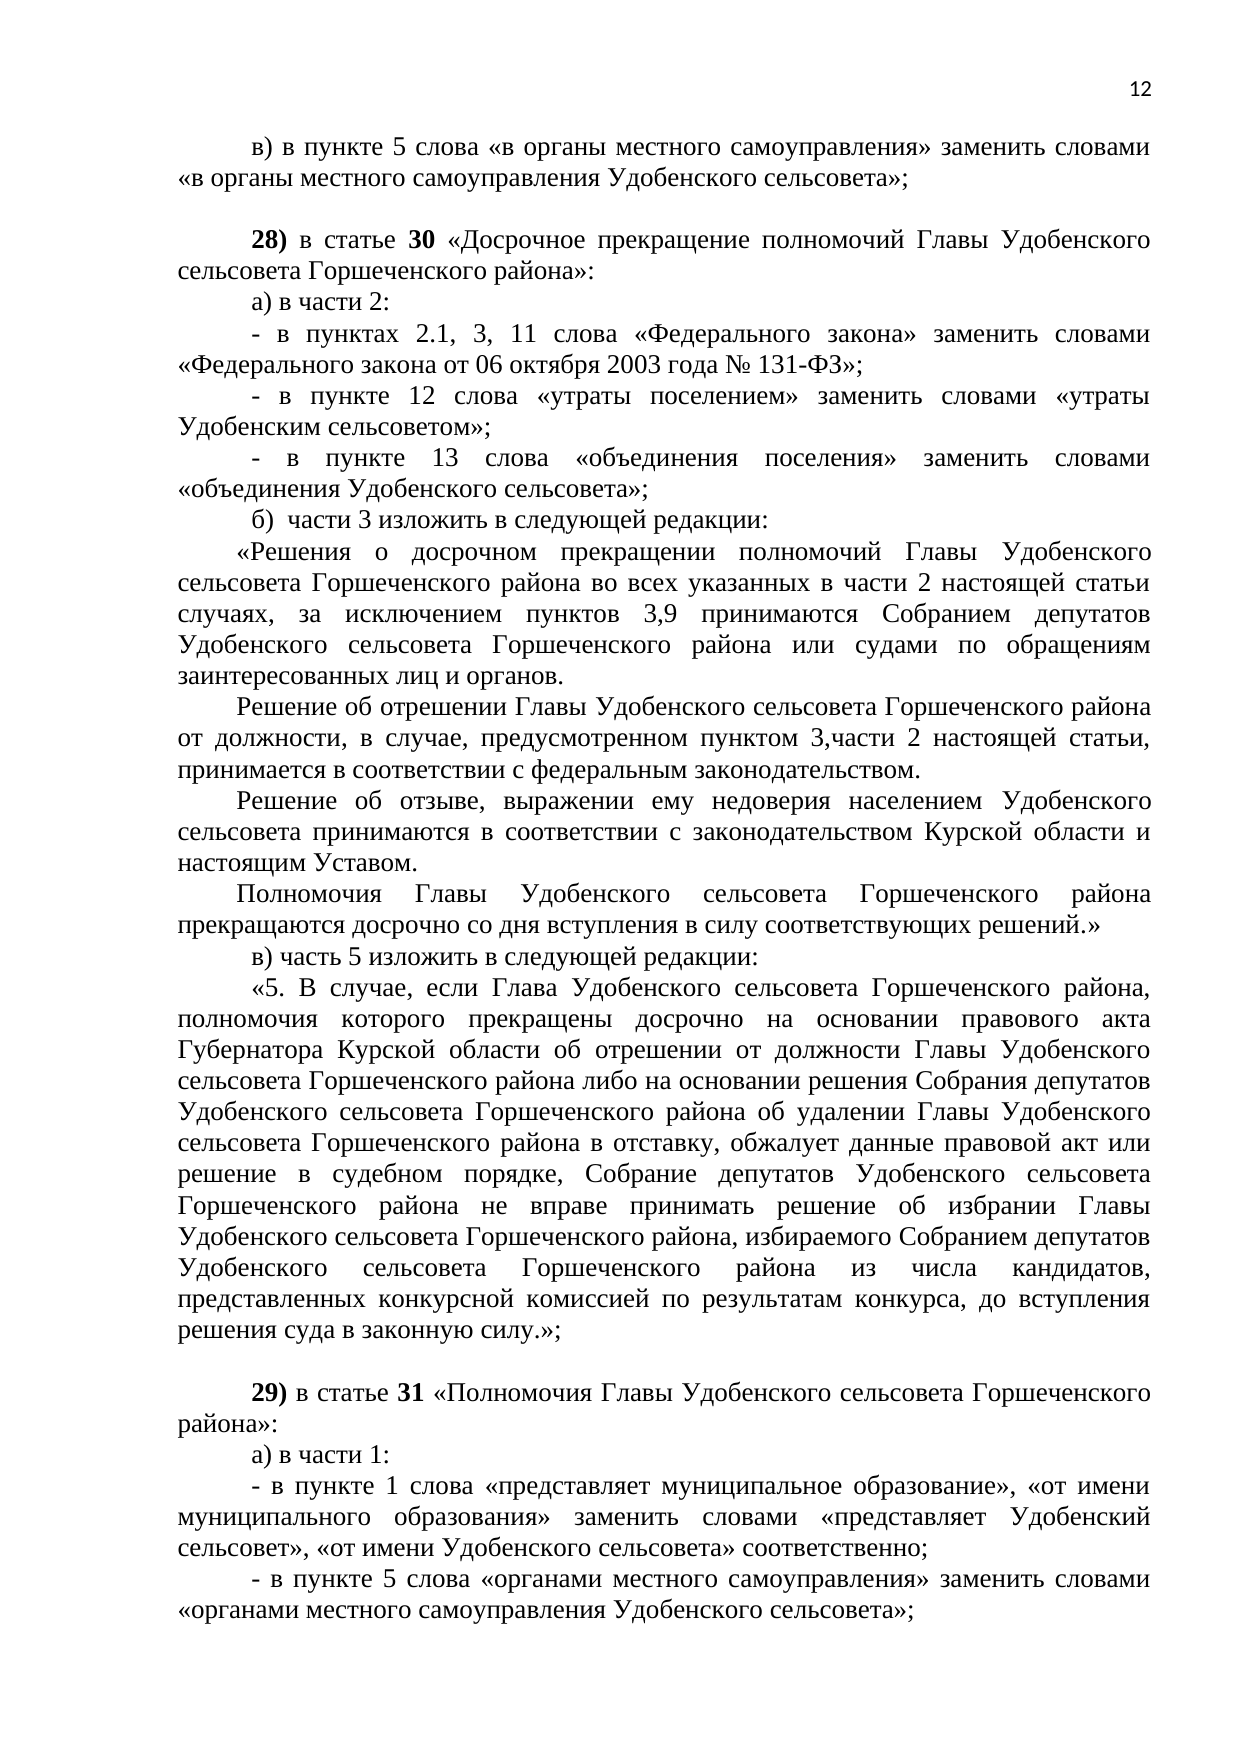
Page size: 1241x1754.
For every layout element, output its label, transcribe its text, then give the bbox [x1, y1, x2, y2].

text б) части 3 изложить в следующей редакции: [177, 503, 1152, 535]
text Полномочия Главы Удобенского сельсовета Горшеченского района прекращаются досрочно со дня вступления в силу соответствующих решений.» [177, 877, 1152, 939]
text «5. В случае, если Глава Удобенского сельсовета Горшеченского района, полномочия которого прекращены досрочно на основании правового акта Губернатора Курской области об отрешении от должности Главы Удобенского сельсовета Горшеченского района либо на основании решения Собрания депутатов Удобенского сельсовета Горшеченского района об удалении Главы Удобенского сельсовета Горшеченского района в отставку, обжалует данные правовой акт или решение в судебном порядке, Собрание депутатов Удобенского сельсовета Горшеченского района не вправе принимать решение об избрании Главы Удобенского сельсовета Горшеченского района, избираемого Собранием депутатов Удобенского сельсовета Горшеченского района из числа кандидатов, представленных конкурсной комиссией по результатам конкурса, до вступления решения суда в законную силу.»; [177, 971, 1152, 1344]
text - в пункте 1 слова «представляет муниципальное образование», «от имени муниципального образования» заменить словами «представляет Удобенский сельсовет», «от имени Удобенского сельсовета» соответственно; [177, 1469, 1152, 1562]
text а) в части 2: [177, 286, 1152, 317]
text в) в пункте 5 слова «в органы местного самоуправления» заменить словами «в органы местного самоуправления Удобенского сельсовета»; [177, 130, 1152, 192]
text Решение об отрешении Главы Удобенского сельсовета Горшеченского района от должности, в случае, предусмотренном пунктом 3,части 2 настоящей статьи, принимается в соответствии с федеральным законодательством. [177, 690, 1152, 784]
text Решение об отзыве, выражении ему недоверия населением Удобенского сельсовета принимаются в соответствии с законодательством Курской области и настоящим Уставом. [177, 784, 1152, 877]
text - в пункте 13 слова «объединения поселения» заменить словами «объединения Удобенского сельсовета»; [177, 441, 1152, 503]
text - в пункте 5 слова «органами местного самоуправления» заменить словами «органами местного самоуправления Удобенского сельсовета»; [177, 1562, 1152, 1625]
text 29) в статье 31 «Полномочия Главы Удобенского сельсовета Горшеченского района»: [177, 1376, 1152, 1438]
text - в пунктах 2.1, 3, 11 слова «Федерального закона» заменить словами «Федерального закона от 06 октября 2003 года № 131-ФЗ»; [177, 317, 1152, 379]
text «Решения о досрочном прекращении полномочий Главы Удобенского сельсовета Горшеченского района во всех указанных в части 2 настоящей статьи случаях, за исключением пунктов 3,9 принимаются Собранием депутатов Удобенского сельсовета Горшеченского района или судами по обращениям заинтересованных лиц и органов. [177, 535, 1152, 690]
text 28) в статье 30 «Досрочное прекращение полномочий Главы Удобенского сельсовета Горшеченского района»: [177, 223, 1152, 286]
text а) в части 1: [177, 1438, 1152, 1469]
text в) часть 5 изложить в следующей редакции: [177, 939, 1152, 971]
text - в пункте 12 слова «утраты поселением» заменить словами «утраты Удобенским сельсоветом»; [177, 379, 1152, 441]
